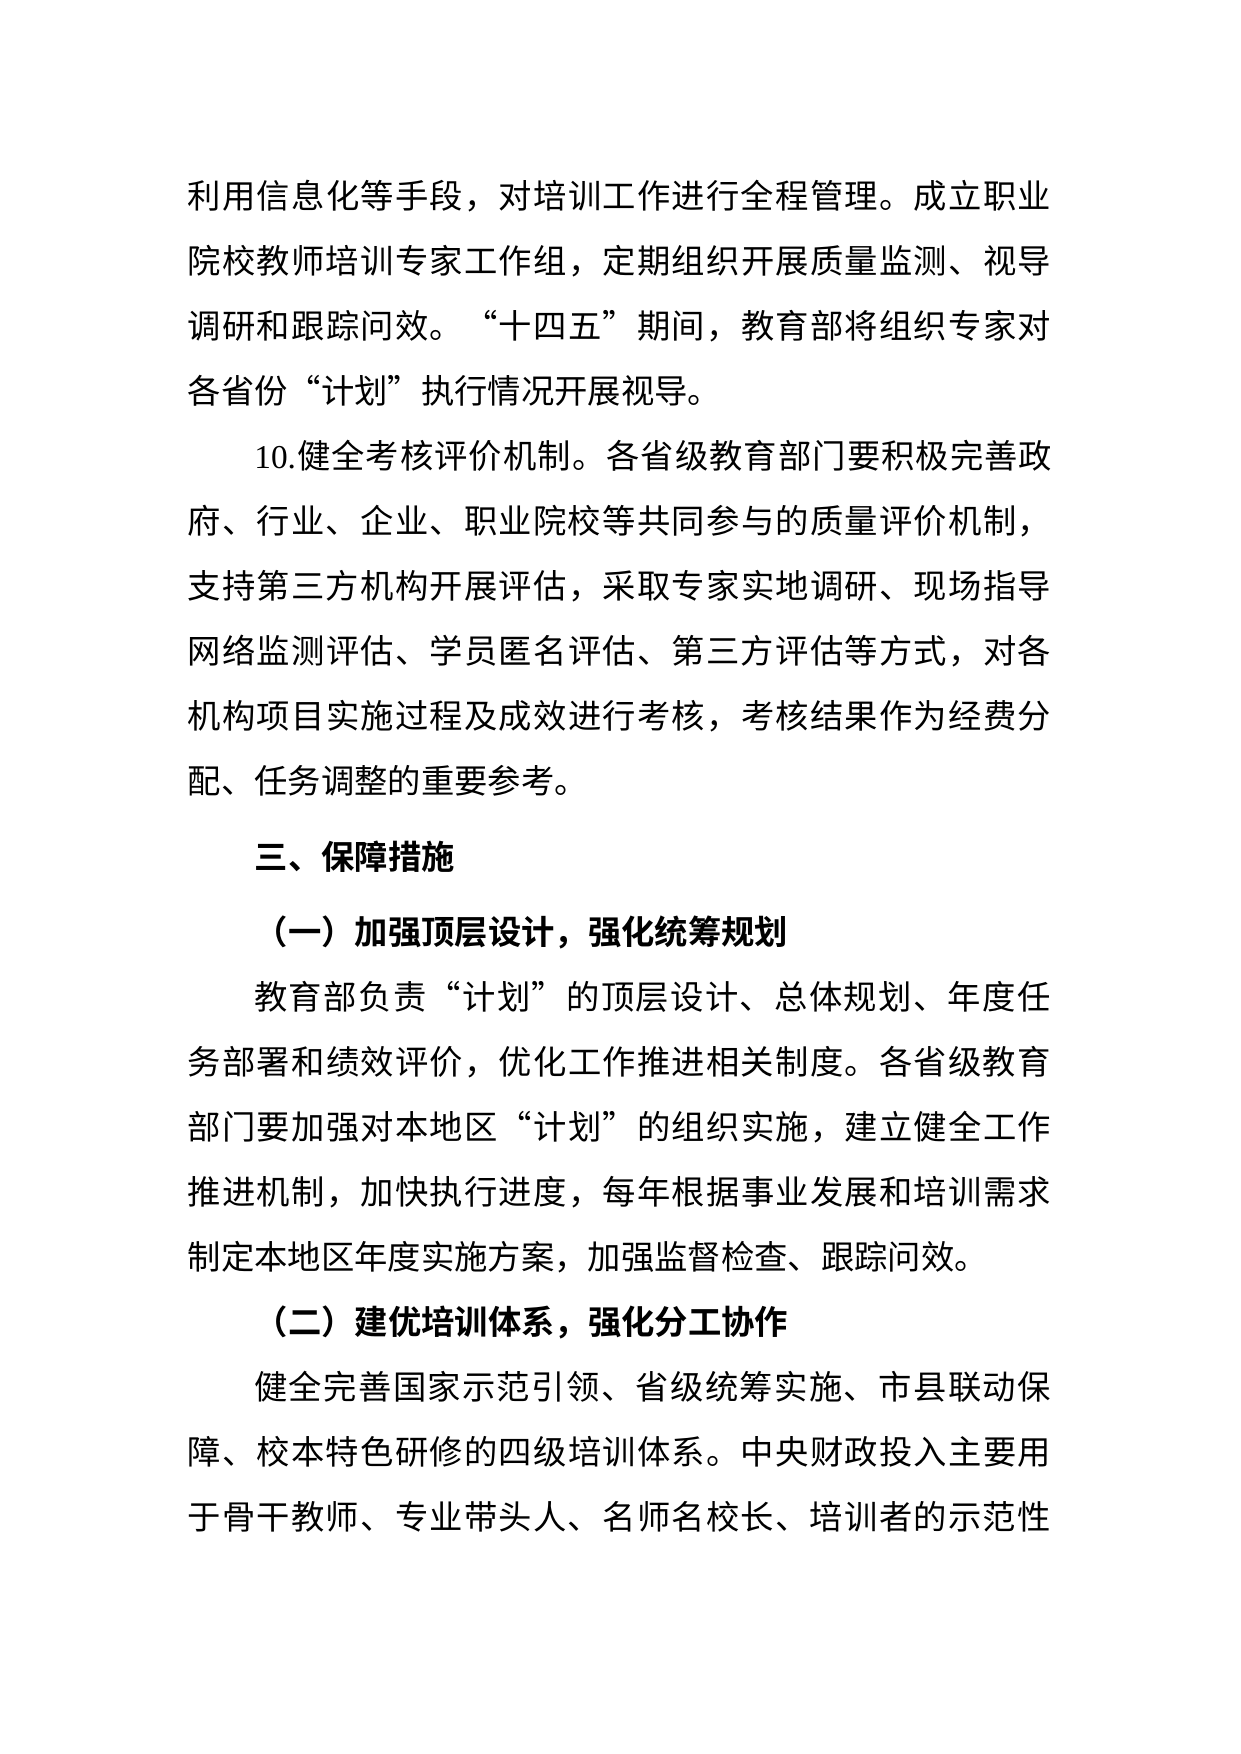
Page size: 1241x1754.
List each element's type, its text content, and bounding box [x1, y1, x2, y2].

text 10.健全考核评价机制。各省级教育部门要积极完善政府、行业、企业、职业院校等共同参与的质量评价机制，支持第三方机构开展评估，采取专家实地调研、现场指导、网络监测评估、学员匿名评估、第三方评估等方式，对各机构项目实施过程及成效进行考核，考核结果作为经费分配、任务调整的重要参考。 [187, 422, 1053, 812]
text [187, 1353, 1053, 1548]
text 教育部负责“计划”的顶层设计、总体规划、年度任务部署和绩效评价，优化工作推进相关制度。各省级教育部门要加强对本地区“计划”的组织实施，建立健全工作推进机制，加快执行进度，每年根据事业发展和培训需求，制定本地区年度实施方案，加强监督检查、跟踪问效。 [187, 963, 1053, 1288]
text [187, 162, 1053, 422]
text （二）建优培训体系，强化分工协作 [187, 1288, 1053, 1353]
subtitle 三、保障措施 [187, 822, 1053, 887]
text （一）加强顶层设计，强化统筹规划 [187, 898, 1053, 963]
